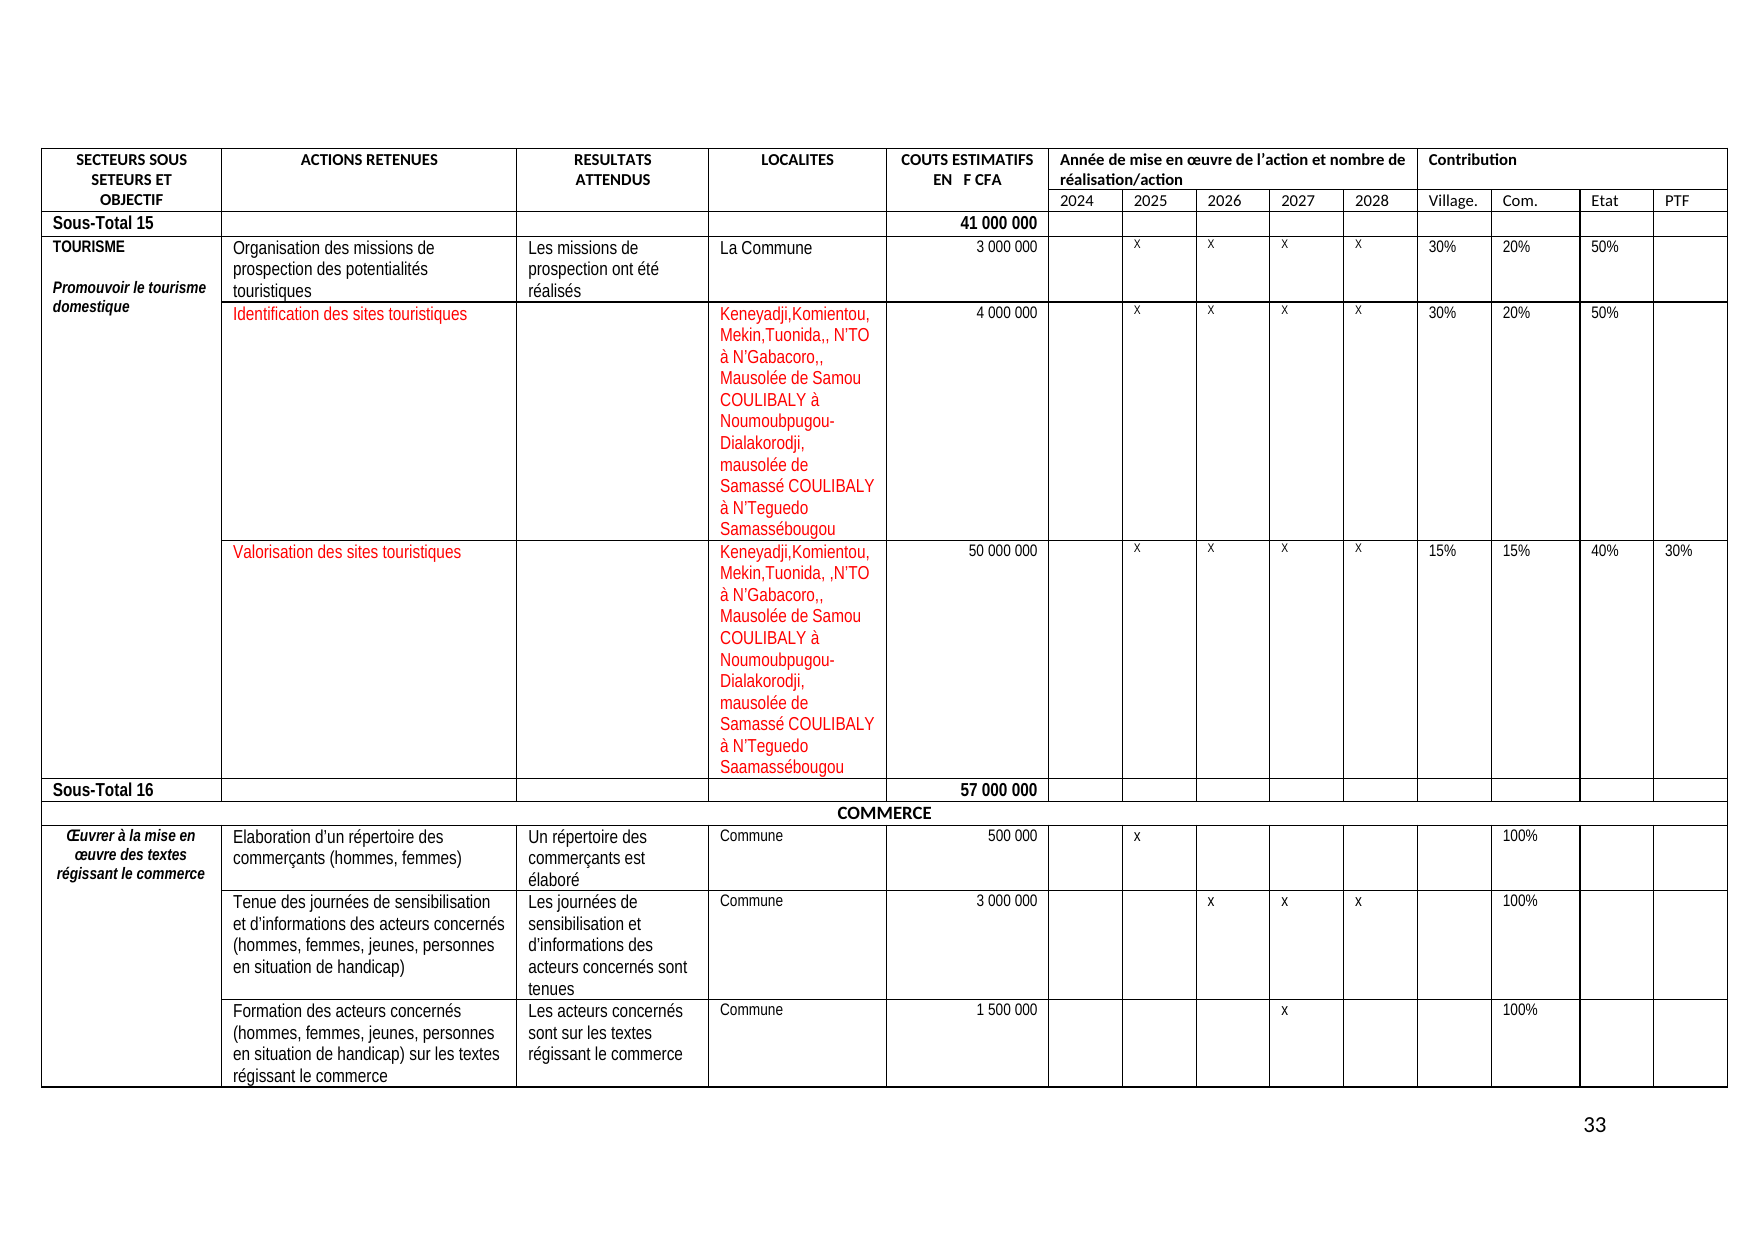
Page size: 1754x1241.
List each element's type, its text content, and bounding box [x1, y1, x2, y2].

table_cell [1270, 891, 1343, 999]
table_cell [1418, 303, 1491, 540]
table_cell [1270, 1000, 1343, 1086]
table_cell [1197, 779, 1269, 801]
table_cell 2024 [1049, 190, 1122, 211]
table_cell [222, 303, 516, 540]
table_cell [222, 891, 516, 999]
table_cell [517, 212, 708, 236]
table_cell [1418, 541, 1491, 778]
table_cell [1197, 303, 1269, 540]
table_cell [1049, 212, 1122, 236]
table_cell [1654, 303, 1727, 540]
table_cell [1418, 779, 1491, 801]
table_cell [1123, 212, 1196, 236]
table_cell PTF [1654, 190, 1727, 211]
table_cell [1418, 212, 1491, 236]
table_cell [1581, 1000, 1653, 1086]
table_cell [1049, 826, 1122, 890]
table_header RESULTATS ATTENDUS [517, 149, 708, 211]
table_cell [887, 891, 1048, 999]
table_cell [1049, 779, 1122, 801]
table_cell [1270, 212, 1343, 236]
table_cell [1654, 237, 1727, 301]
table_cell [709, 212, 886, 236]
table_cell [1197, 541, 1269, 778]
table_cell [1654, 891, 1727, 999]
table_cell Com. [1492, 190, 1579, 211]
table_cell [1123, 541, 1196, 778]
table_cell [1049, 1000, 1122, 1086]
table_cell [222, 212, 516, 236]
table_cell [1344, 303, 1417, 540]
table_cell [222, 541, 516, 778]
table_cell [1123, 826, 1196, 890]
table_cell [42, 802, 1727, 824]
table_header SECTEURS SOUS SETEURS ET OBJECTIF [42, 149, 221, 211]
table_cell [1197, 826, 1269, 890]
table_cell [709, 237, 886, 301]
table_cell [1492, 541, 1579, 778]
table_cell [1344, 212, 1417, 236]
table_header ACTIONS RETENUES [222, 149, 516, 211]
table_header COUTS ESTIMATIFS EN F CFA [887, 149, 1048, 211]
table_cell Etat [1581, 190, 1653, 211]
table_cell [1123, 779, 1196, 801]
table_cell 2026 [1197, 190, 1269, 211]
table_cell 2028 [1344, 190, 1417, 211]
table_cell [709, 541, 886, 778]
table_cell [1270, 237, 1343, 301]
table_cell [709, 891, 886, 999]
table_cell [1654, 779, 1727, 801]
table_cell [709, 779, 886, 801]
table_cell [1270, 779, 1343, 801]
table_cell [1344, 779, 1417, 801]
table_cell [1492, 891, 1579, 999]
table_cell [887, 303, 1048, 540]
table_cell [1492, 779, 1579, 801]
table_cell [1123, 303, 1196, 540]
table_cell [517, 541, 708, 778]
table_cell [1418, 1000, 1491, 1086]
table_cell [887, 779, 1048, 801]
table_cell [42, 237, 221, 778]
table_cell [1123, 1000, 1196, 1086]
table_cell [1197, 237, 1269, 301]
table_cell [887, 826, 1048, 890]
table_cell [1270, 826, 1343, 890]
table_header Contribution [1418, 149, 1727, 189]
table_header LOCALITES [709, 149, 886, 211]
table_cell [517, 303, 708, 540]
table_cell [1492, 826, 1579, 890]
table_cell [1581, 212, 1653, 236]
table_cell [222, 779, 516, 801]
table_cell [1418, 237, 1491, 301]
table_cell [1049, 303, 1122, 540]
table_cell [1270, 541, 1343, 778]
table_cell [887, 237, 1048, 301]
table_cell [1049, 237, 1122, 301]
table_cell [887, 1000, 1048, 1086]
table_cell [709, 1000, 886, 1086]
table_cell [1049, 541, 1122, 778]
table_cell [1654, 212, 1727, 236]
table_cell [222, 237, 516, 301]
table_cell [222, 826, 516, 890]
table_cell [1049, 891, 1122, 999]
table_cell 2027 [1270, 190, 1343, 211]
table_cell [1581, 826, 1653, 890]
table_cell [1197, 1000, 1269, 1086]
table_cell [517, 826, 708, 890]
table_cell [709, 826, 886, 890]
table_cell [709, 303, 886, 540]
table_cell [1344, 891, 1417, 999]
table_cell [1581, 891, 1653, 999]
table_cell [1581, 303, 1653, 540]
table_cell 2025 [1123, 190, 1196, 211]
table_header Année de mise en œuvre de l’action et nombre de réalisation/action [1049, 149, 1417, 189]
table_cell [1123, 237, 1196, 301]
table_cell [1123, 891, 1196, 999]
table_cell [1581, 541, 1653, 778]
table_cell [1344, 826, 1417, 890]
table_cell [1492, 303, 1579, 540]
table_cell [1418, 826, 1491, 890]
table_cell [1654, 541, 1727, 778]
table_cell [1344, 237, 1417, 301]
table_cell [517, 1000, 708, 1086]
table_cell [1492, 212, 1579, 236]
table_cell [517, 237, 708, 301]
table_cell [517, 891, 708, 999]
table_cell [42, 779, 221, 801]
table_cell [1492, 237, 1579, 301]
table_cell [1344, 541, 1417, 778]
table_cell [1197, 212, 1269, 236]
table_cell Village. [1418, 190, 1491, 211]
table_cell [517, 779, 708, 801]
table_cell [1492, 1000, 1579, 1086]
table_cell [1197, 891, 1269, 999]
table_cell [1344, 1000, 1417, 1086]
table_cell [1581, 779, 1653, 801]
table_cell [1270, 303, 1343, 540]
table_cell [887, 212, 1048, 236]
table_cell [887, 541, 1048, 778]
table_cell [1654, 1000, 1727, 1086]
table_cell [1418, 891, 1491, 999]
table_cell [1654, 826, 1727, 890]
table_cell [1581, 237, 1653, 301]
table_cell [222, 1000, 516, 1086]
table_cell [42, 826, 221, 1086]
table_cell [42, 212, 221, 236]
